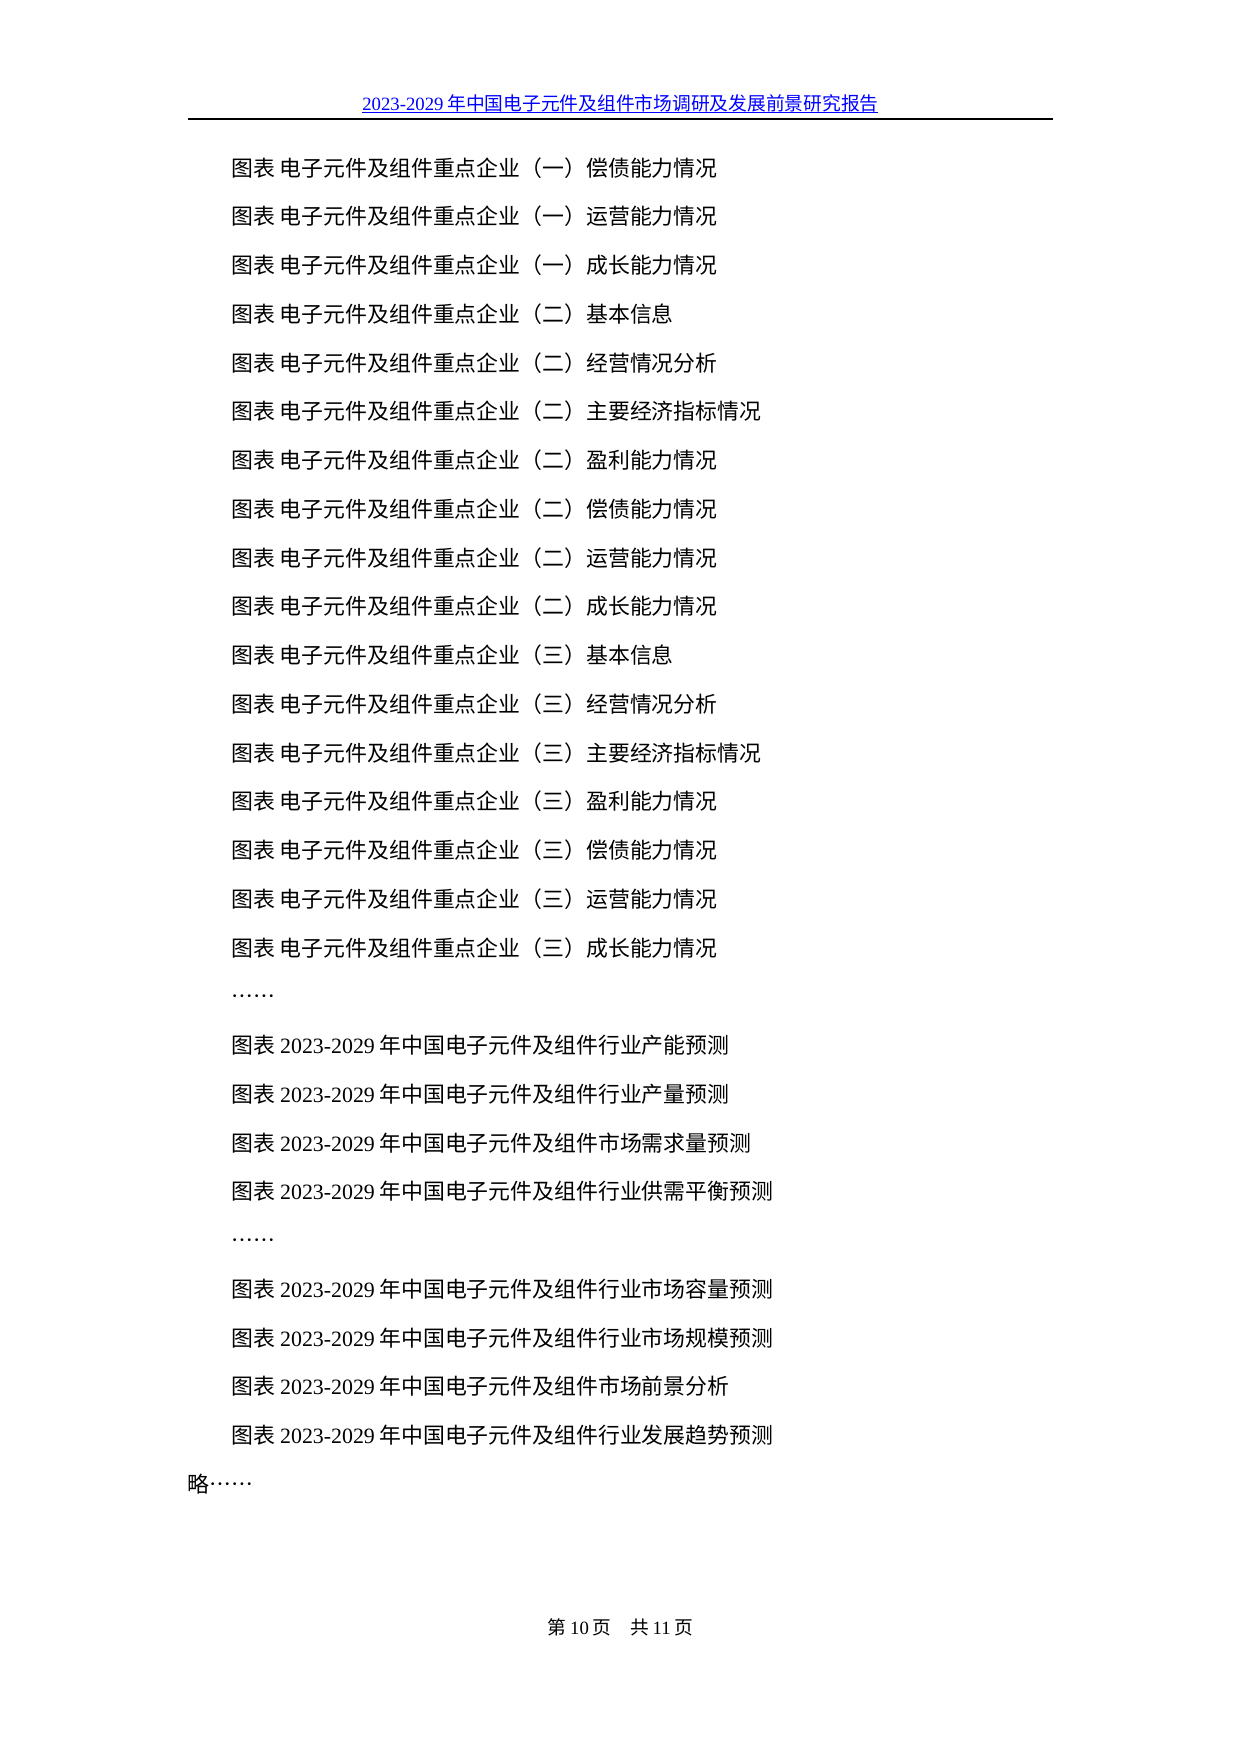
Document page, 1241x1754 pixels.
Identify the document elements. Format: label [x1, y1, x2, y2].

text [187, 150, 1053, 1499]
